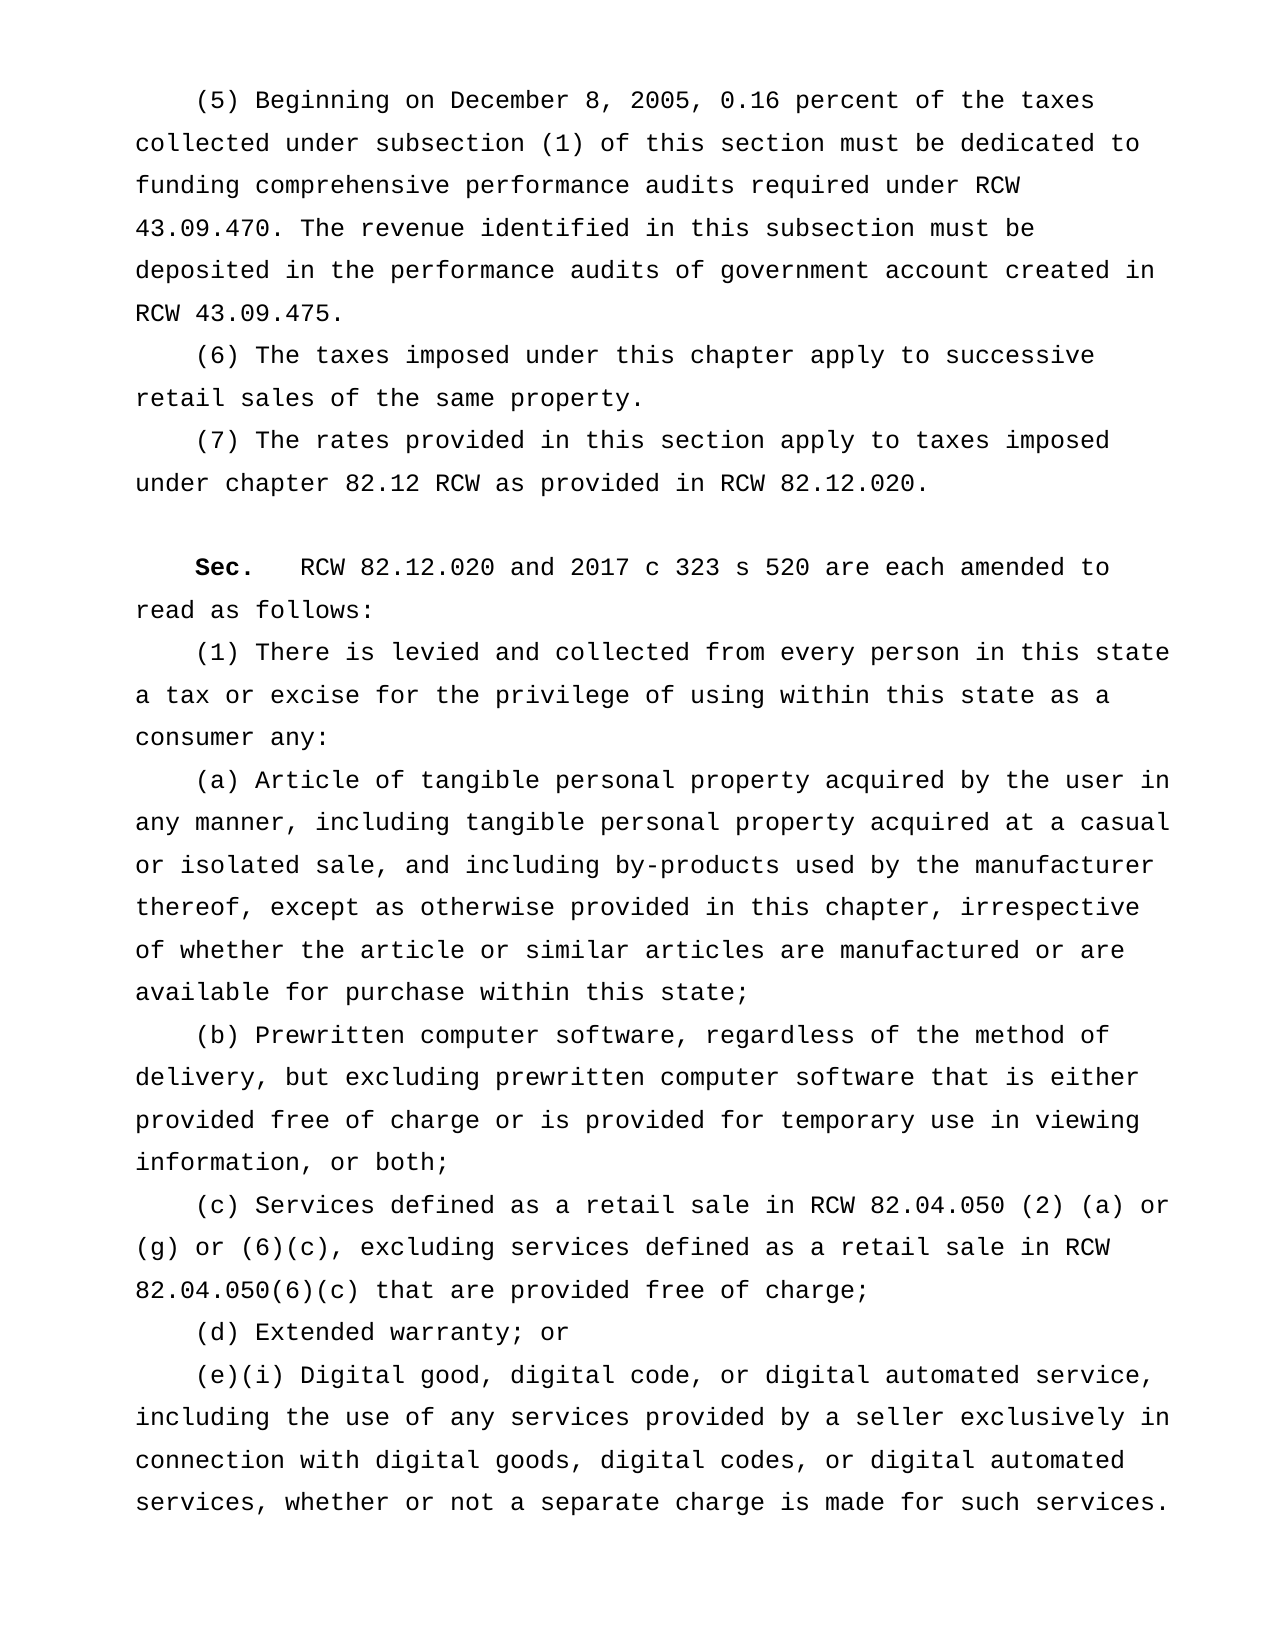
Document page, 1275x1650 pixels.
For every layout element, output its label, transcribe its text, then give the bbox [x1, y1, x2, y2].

text (a) Article of tangible personal property acquired by the user in any manner, including tangible personal property acquired at a casual or isolated sale, and including by-products used by the manufacturer thereof, except as otherwise provided in this chapter, irrespective of whether the article or similar articles are manufactured or are available for purchase within this state; [135, 754, 1170, 1009]
text (1) There is levied and collected from every person in this state a tax or excise for the privilege of using within this state as a consumer any: [135, 627, 1170, 754]
text (d) Extended warranty; or [135, 1307, 1170, 1349]
text (b) Prewritten computer software, regardless of the method of delivery, but excluding prewritten computer software that is either provided free of charge or is provided for temporary use in viewing information, or both; [135, 1009, 1170, 1179]
text (6) The taxes imposed under this chapter apply to successive retail sales of the same property. [135, 330, 1170, 415]
text (c) Services defined as a retail sale in RCW 82.04.050 (2) (a) or (g) or (6)(c), excluding services defined as a retail sale in RCW 82.04.050(6)(c) that are provided free of charge; [135, 1179, 1170, 1307]
text (5) Beginning on December 8, 2005, 0.16 percent of the taxes collected under subsection (1) of this section must be dedicated to funding comprehensive performance audits required under RCW 43.09.470. The revenue identified in this subsection must be deposited in the performance audits of government account created in RCW 43.09.475. [135, 75, 1170, 330]
text Sec. RCW 82.12.020 and 2017 c 323 s 520 are each amended to read as follows: [135, 542, 1170, 627]
text (e)(i) Digital good, digital code, or digital automated service, including the use of any services provided by a seller exclusively in connection with digital goods, digital codes, or digital automated services, whether or not a separate charge is made for such services. [135, 1349, 1170, 1519]
text (7) The rates provided in this section apply to taxes imposed under chapter 82.12 RCW as provided in RCW 82.12.020. [135, 415, 1170, 500]
